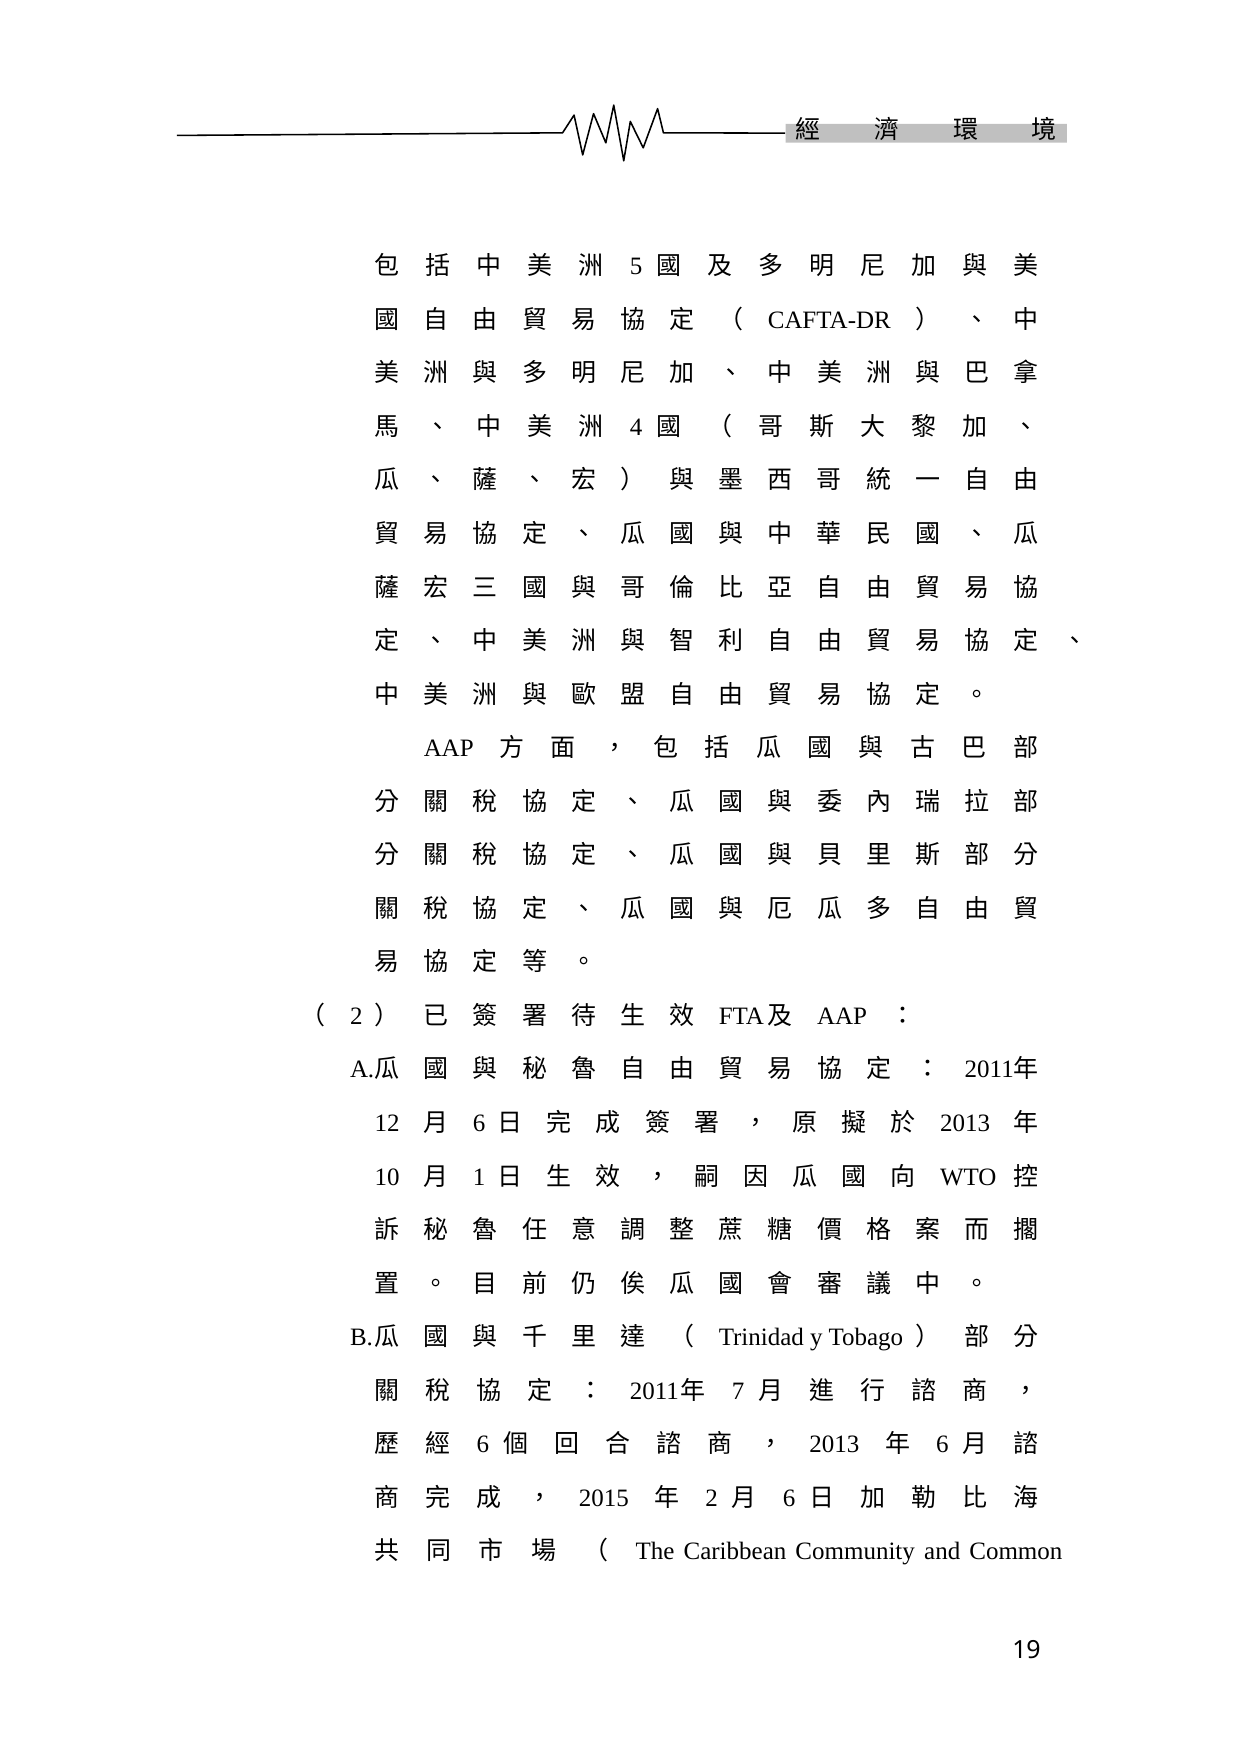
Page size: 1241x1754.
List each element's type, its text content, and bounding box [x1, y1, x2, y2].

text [362, 237, 1063, 719]
text A. 瓜國與秘魯自由貿易協定：2011年12月6日完成簽署，原擬於2013年10月1日生效，嗣因瓜國向WTO控訴秘魯任意調整蔗糖價格案而擱置。目前仍俟瓜國會審議中。 [337, 1040, 1063, 1308]
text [337, 1308, 1063, 1576]
text （2）已簽署待生效FTA及AAP： [301, 987, 1063, 1040]
text AAP方面，包括瓜國與古巴部分關稅協定、瓜國與委內瑞拉部分關稅協定、瓜國與貝里斯部分關稅協定、瓜國與厄瓜多自由貿易協定等。 [362, 719, 1063, 987]
